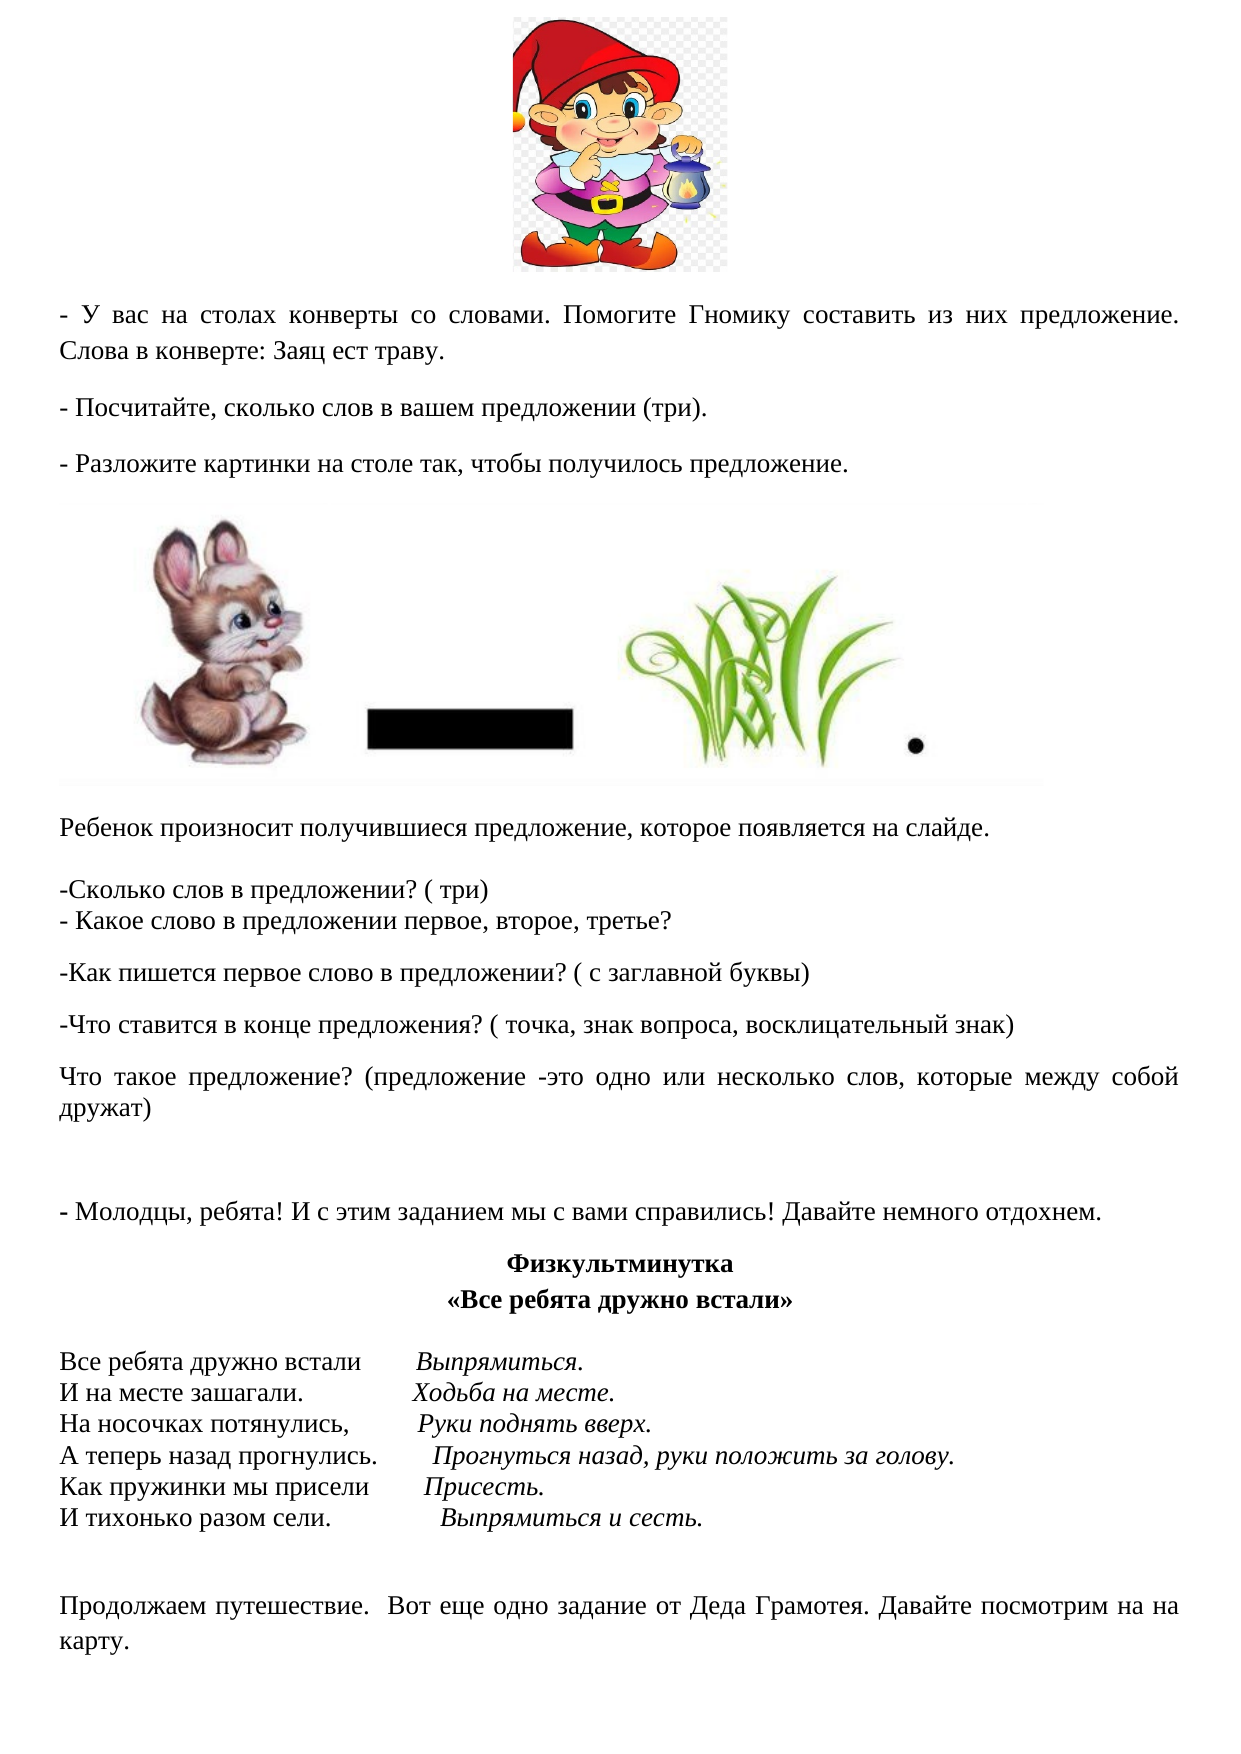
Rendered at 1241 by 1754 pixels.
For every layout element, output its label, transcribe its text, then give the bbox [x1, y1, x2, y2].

text Что такое предложение? (предложение -это одно или несколько слов, которые между собой дружат) [59, 1060, 1181, 1122]
text Продолжаем путешествие. Вот еще одно задание от Деда Грамотея. Давайте посмотрим на на карту. [59, 1589, 1181, 1656]
text Физкультминутка [59, 1247, 1181, 1278]
text -Что ставится в конце предложения? ( точка, знак вопроса, восклицательный знак) [59, 1008, 1181, 1039]
text - Молодцы, ребята! И с этим заданием мы с вами справились! Давайте немного отдохнем. [59, 1195, 1181, 1226]
picture [512, 17, 728, 272]
text Как пружинки мы присели Присесть. [59, 1470, 1181, 1501]
text -Как пишется первое слово в предложении? ( с заглавной буквы) [59, 956, 1181, 987]
text «Все ребята дружно встали» [59, 1283, 1181, 1314]
text На носочках потянулись, Руки поднять вверх. [59, 1408, 1181, 1439]
picture [59, 503, 1044, 786]
text - У вас на столах конверты со словами. Помогите Гномику составить из них предложение. Слова в конверте: Заяц ест траву. [59, 298, 1181, 365]
text - Разложите картинки на столе так, чтобы получилось предложение. [59, 447, 1181, 478]
text -Сколько слов в предложении? ( три) [59, 873, 1181, 904]
text А теперь назад прогнулись. Прогнуться назад, руки положить за голову. [59, 1439, 1181, 1470]
text Все ребята дружно встали Выпрямиться. [59, 1345, 1181, 1376]
text - Посчитайте, сколько слов в вашем предложении (три). [59, 391, 1181, 422]
text Ребенок произносит получившиеся предложение, которое появляется на слайде. [59, 811, 1181, 842]
text И тихонько разом сели. Выпрямиться и сесть. [59, 1501, 1181, 1532]
text - Какое слово в предложении первое, второе, третье? [59, 904, 1181, 935]
text И на месте зашагали. Ходьба на месте. [59, 1376, 1181, 1408]
